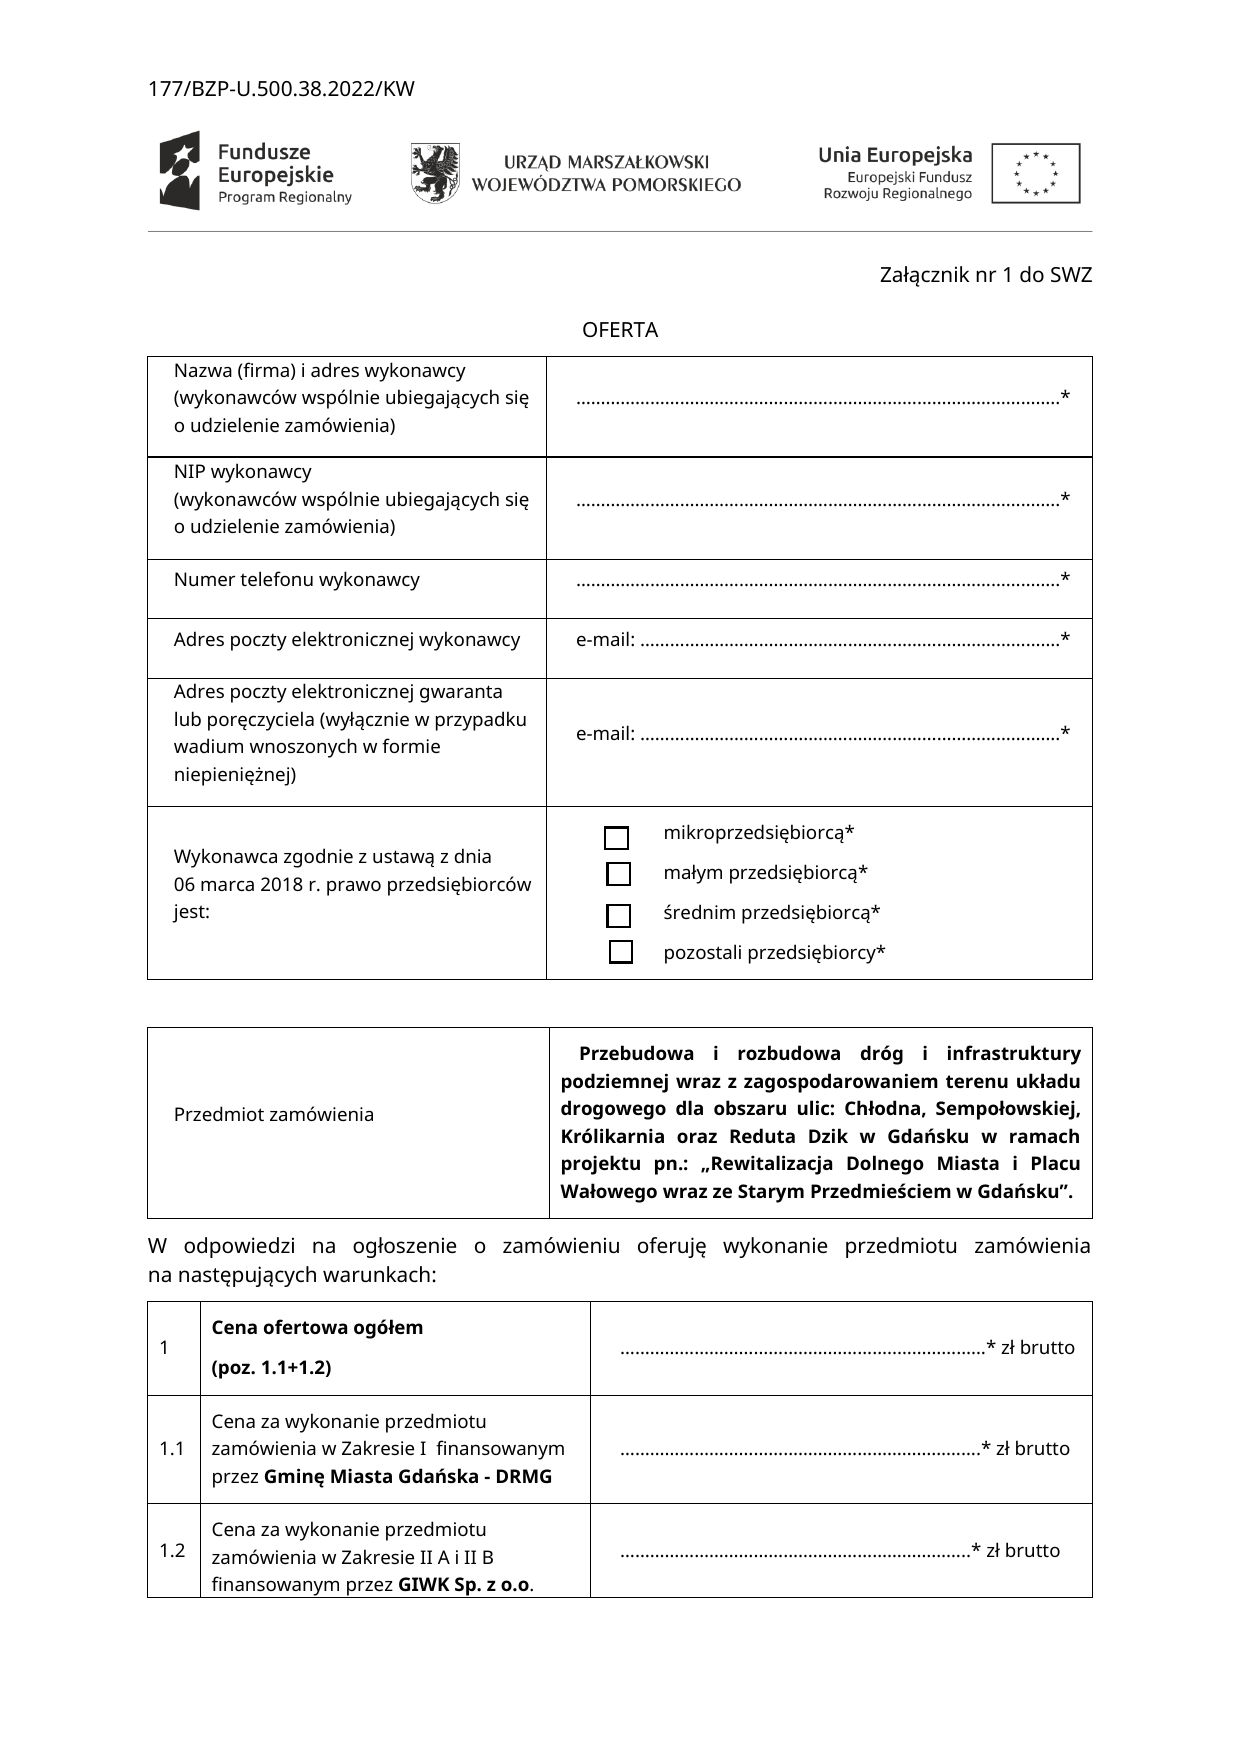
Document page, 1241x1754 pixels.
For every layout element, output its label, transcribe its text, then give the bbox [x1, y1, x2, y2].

table_header Cena ofertowa ogółem (poz. 1.1+1.2) [201, 1302, 590, 1394]
table_cell Adres poczty elektronicznej wykonawcy [148, 619, 546, 678]
text W odpowiedzi na ogłoszenie o zamówieniu oferuję wykonanie przedmiotu zamówienia na następujących warunkach: [148, 1232, 1092, 1288]
table_header 1 [148, 1302, 200, 1394]
table_cell ……………………………………………………………………………………..* [547, 560, 1092, 618]
table_cell ……………………………………………………………………………………..* [547, 458, 1092, 559]
table_cell Cena za wykonanie przedmiotu zamówienia w Zakresie I finansowanym przez Gminę Miasta Gdańska - DRMG [201, 1396, 590, 1503]
table_cell Cena za wykonanie przedmiotu zamówienia w Zakresie II A i II B finansowanym przez GIWK Sp. z o.o. [201, 1504, 590, 1597]
table_header Nazwa (firma) i adres wykonawcy (wykonawców wspólnie ubiegających się o udzielenie zamówienia) [148, 357, 546, 456]
table_cell Numer telefonu wykonawcy [148, 560, 546, 618]
table_cell e-mail: ………………………………………………………………………….* [547, 679, 1092, 806]
table_cell ……………………………………………………………….* zł brutto [591, 1396, 1092, 1503]
text OFERTA [148, 315, 1092, 344]
table_header ……………………………………………………………………………………..* [547, 357, 1092, 456]
table_cell Wykonawca zgodnie z ustawą z dnia 06 marca 2018 r. prawo przedsiębiorców jest: [148, 807, 546, 979]
table_cell ……………………………………………………………..* zł brutto [591, 1504, 1092, 1597]
table_cell 1.2 [148, 1504, 200, 1597]
table_cell Adres poczty elektronicznej gwaranta lub poręczyciela (wyłącznie w przypadku wadium wnoszonych w formie niepieniężnej) [148, 679, 546, 806]
table_header Przebudowa i rozbudowa dróg i infrastruktury podziemnej wraz z zagospodarowaniem terenu układu drogowego dla obszaru ulic: Chłodna, Sempołowskiej, Królikarnia oraz Reduta Dzik w Gdańsku w ramach projektu pn.: „Rewitalizacja Dolnego Miasta i Placu Wałowego wraz ze Starym Przedmieściem w Gdańsku”. [550, 1028, 1092, 1218]
text Załącznik nr 1 do SWZ [148, 260, 1093, 288]
picture [147, 130, 1093, 232]
table_cell NIP wykonawcy (wykonawców wspólnie ubiegających się o udzielenie zamówienia) [148, 458, 546, 559]
table_cell e-mail: ………………………………………………………………………….* [547, 619, 1092, 678]
table_header Przedmiot zamówienia [148, 1028, 549, 1218]
table_cell mikroprzedsiębiorcą* małym przedsiębiorcą* średnim przedsiębiorcą* pozostali przedsiębiorcy* [547, 807, 1092, 979]
table_cell 1.1 [148, 1396, 200, 1503]
table_header ………………………………………………..………………* zł brutto [591, 1302, 1092, 1394]
